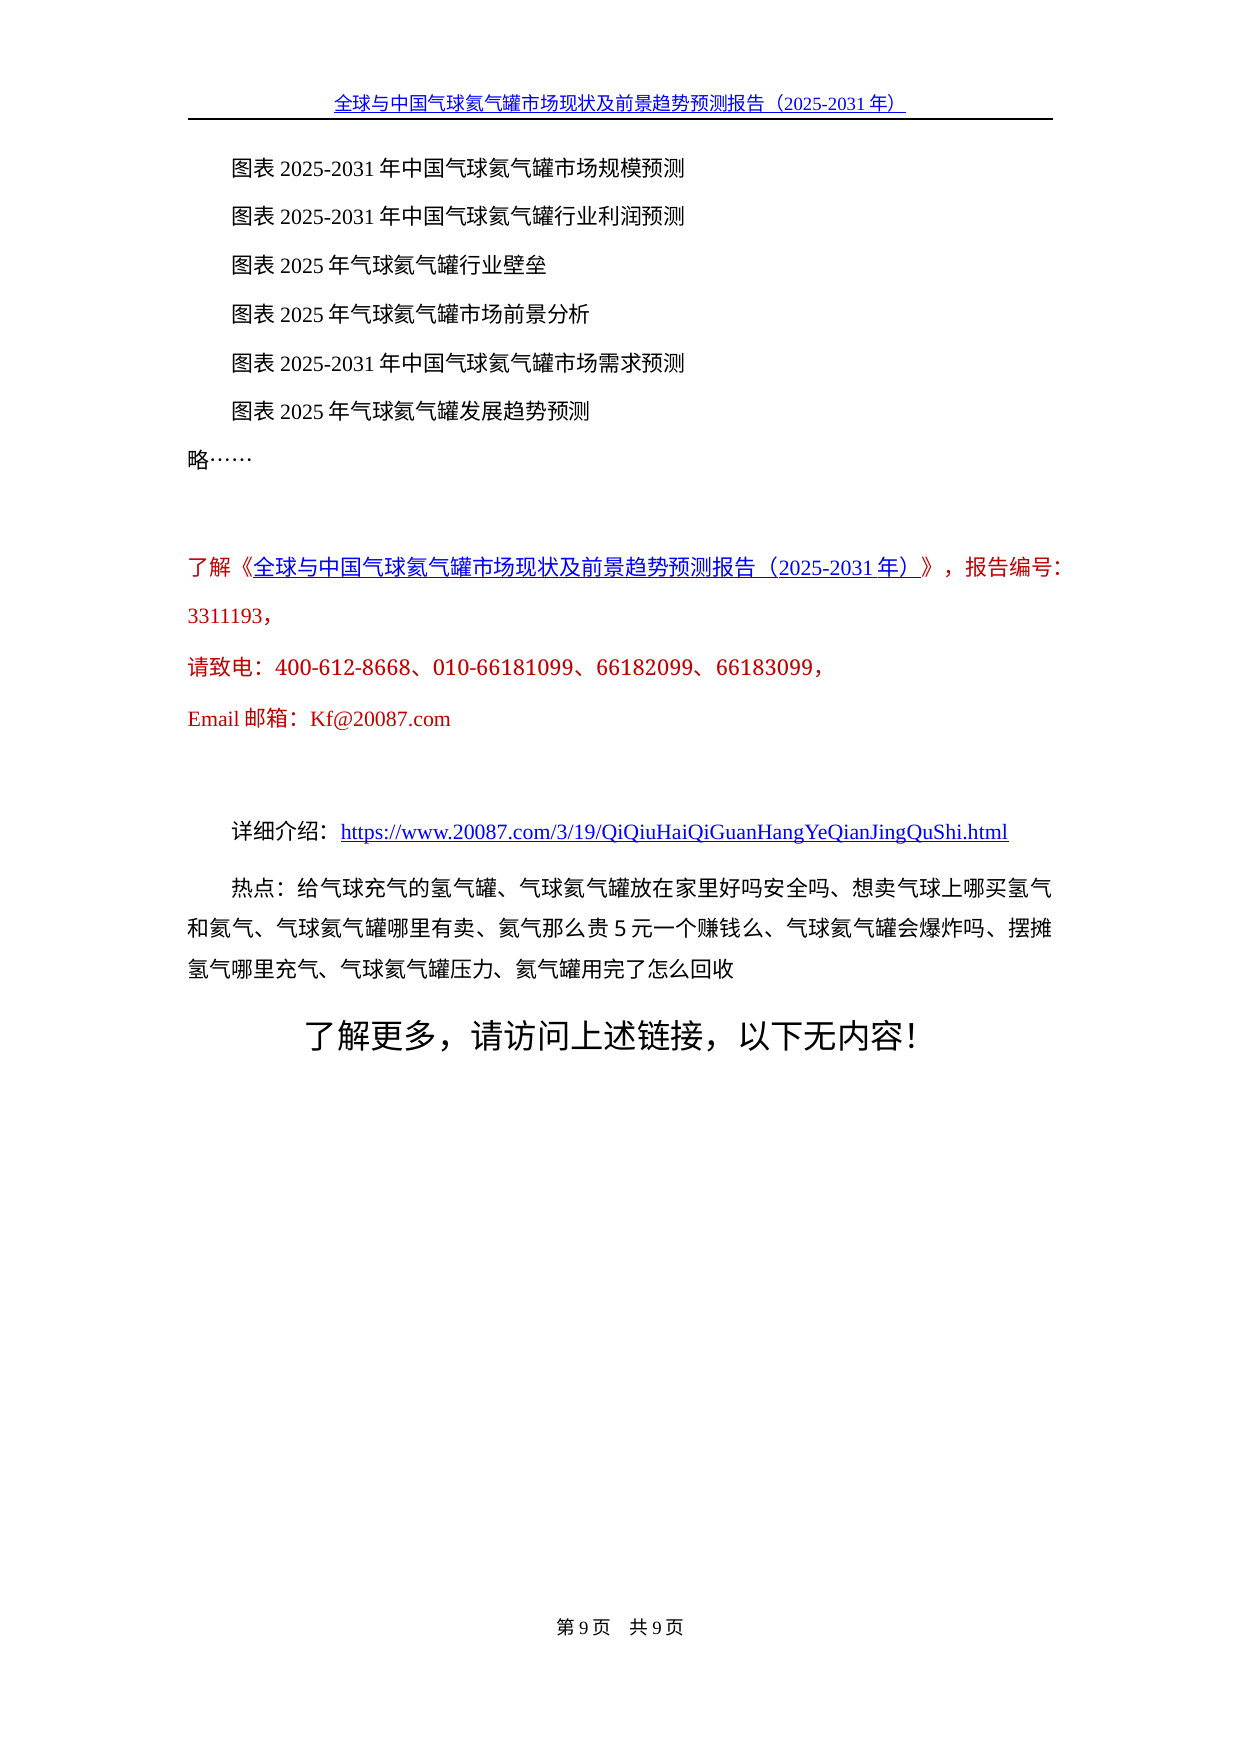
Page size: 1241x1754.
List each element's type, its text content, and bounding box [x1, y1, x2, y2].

text 详细介绍：https://www.20087.com/3/19/QiQiuHaiQiGuanHangYeQianJingQuShi.html [187, 814, 1053, 846]
title 了解更多，请访问上述链接，以下无内容！ [187, 1002, 1053, 1067]
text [187, 150, 1053, 475]
text Email邮箱：Kf@20087.com [187, 701, 1053, 733]
text 热点：给气球充气的氢气罐、气球氦气罐放在家里好吗安全吗、想卖气球上哪买氢气和氦气、气球氦气罐哪里有卖、氦气那么贵5元一个赚钱么、气球氦气罐会爆炸吗、摆摊氢气哪里充气、气球氦气罐压力、氦气罐用完了怎么回收 [187, 871, 1053, 984]
text 了解《全球与中国气球氦气罐市场现状及前景趋势预测报告（2025-2031年）》，报告编号：3311193， [187, 549, 1053, 630]
text 请致电：400-612-8668、010-66181099、66182099、66183099， [187, 649, 1053, 682]
